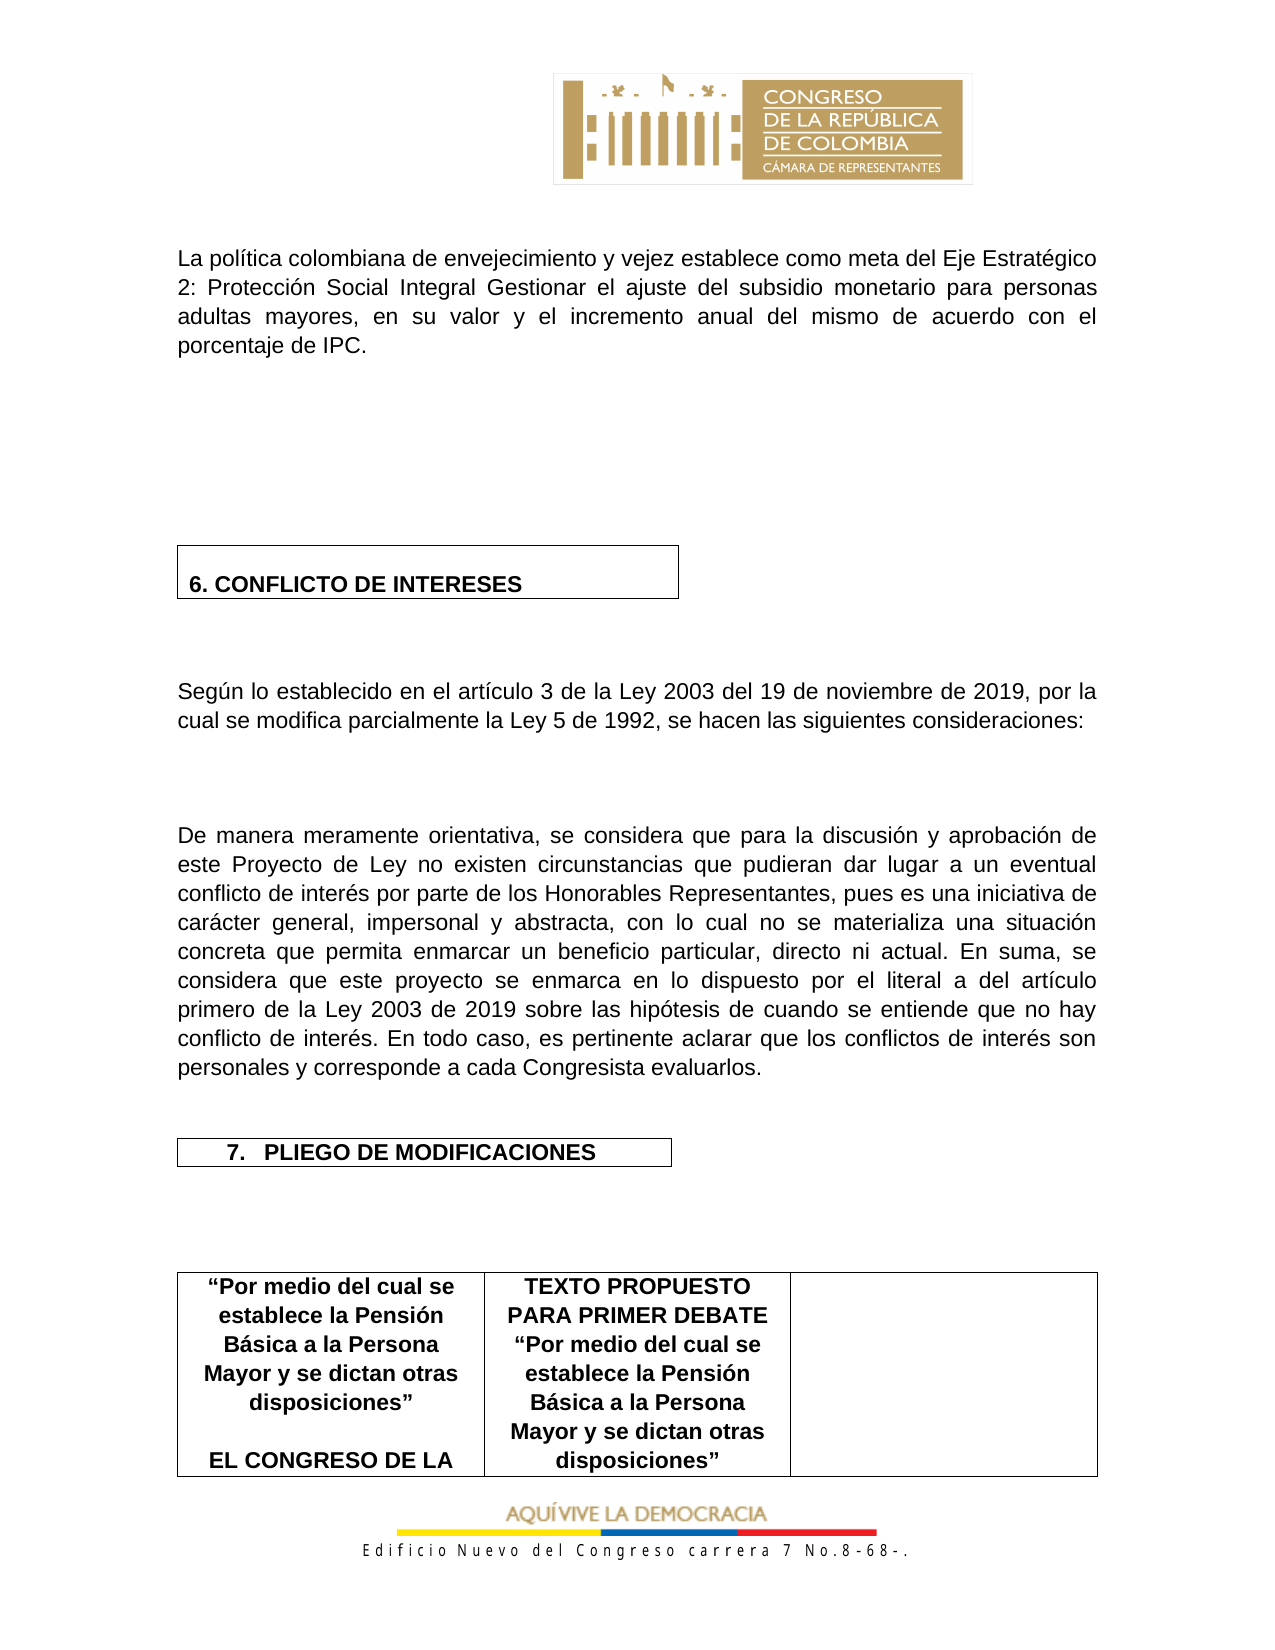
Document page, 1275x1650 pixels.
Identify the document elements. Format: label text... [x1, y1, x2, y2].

text La política colombiana de envejecimiento y vejez establece como meta del Eje Estratégico 2: Protección Social Integral Gestionar el ajuste del subsidio monetario para personas adultas mayores, en su valor y el incremento anual del mismo de acuerdo con el porcentaje de IPC. [177, 245, 1098, 358]
table_header 6. CONFLICTO DE INTERESES [178, 546, 678, 597]
text De manera meramente orientativa, se considera que para la discusión y aprobación de este Proyecto de Ley no existen circunstancias que pudieran dar lugar a un eventual conflicto de interés por parte de los Honorables Representantes, pues es una iniciativa de carácter general, impersonal y abstracta, con lo cual no se materializa una situación concreta que permita enmarcar un beneficio particular, directo ni actual. En suma, se considera que este proyecto se enmarca en lo dispuesto por el literal a del artículo primero de la Ley 2003 de 2019 sobre las hipótesis de cuando se entiende que no hay conflicto de interés. En todo caso, es pertinente aclarar que los conflictos de interés son personales y corresponde a cada Congresista evaluarlos. [177, 822, 1098, 1080]
table_header [791, 1273, 1097, 1476]
picture [396, 1502, 877, 1536]
table_header PLIEGO DE MODIFICACIONES [178, 1139, 671, 1166]
picture [553, 73, 973, 185]
text Según lo establecido en el artículo 3 de la Ley 2003 del 19 de noviembre de 2019, por la cual se modifica parcialmente la Ley 5 de 1992, se hacen las siguientes consideraciones: [177, 678, 1098, 733]
table_header “Por medio del cual se establece la Pensión Básica a la Persona Mayor y se dictan otras disposiciones” EL CONGRESO DE LA REPÚBLICA DECRETA: [178, 1273, 484, 1476]
